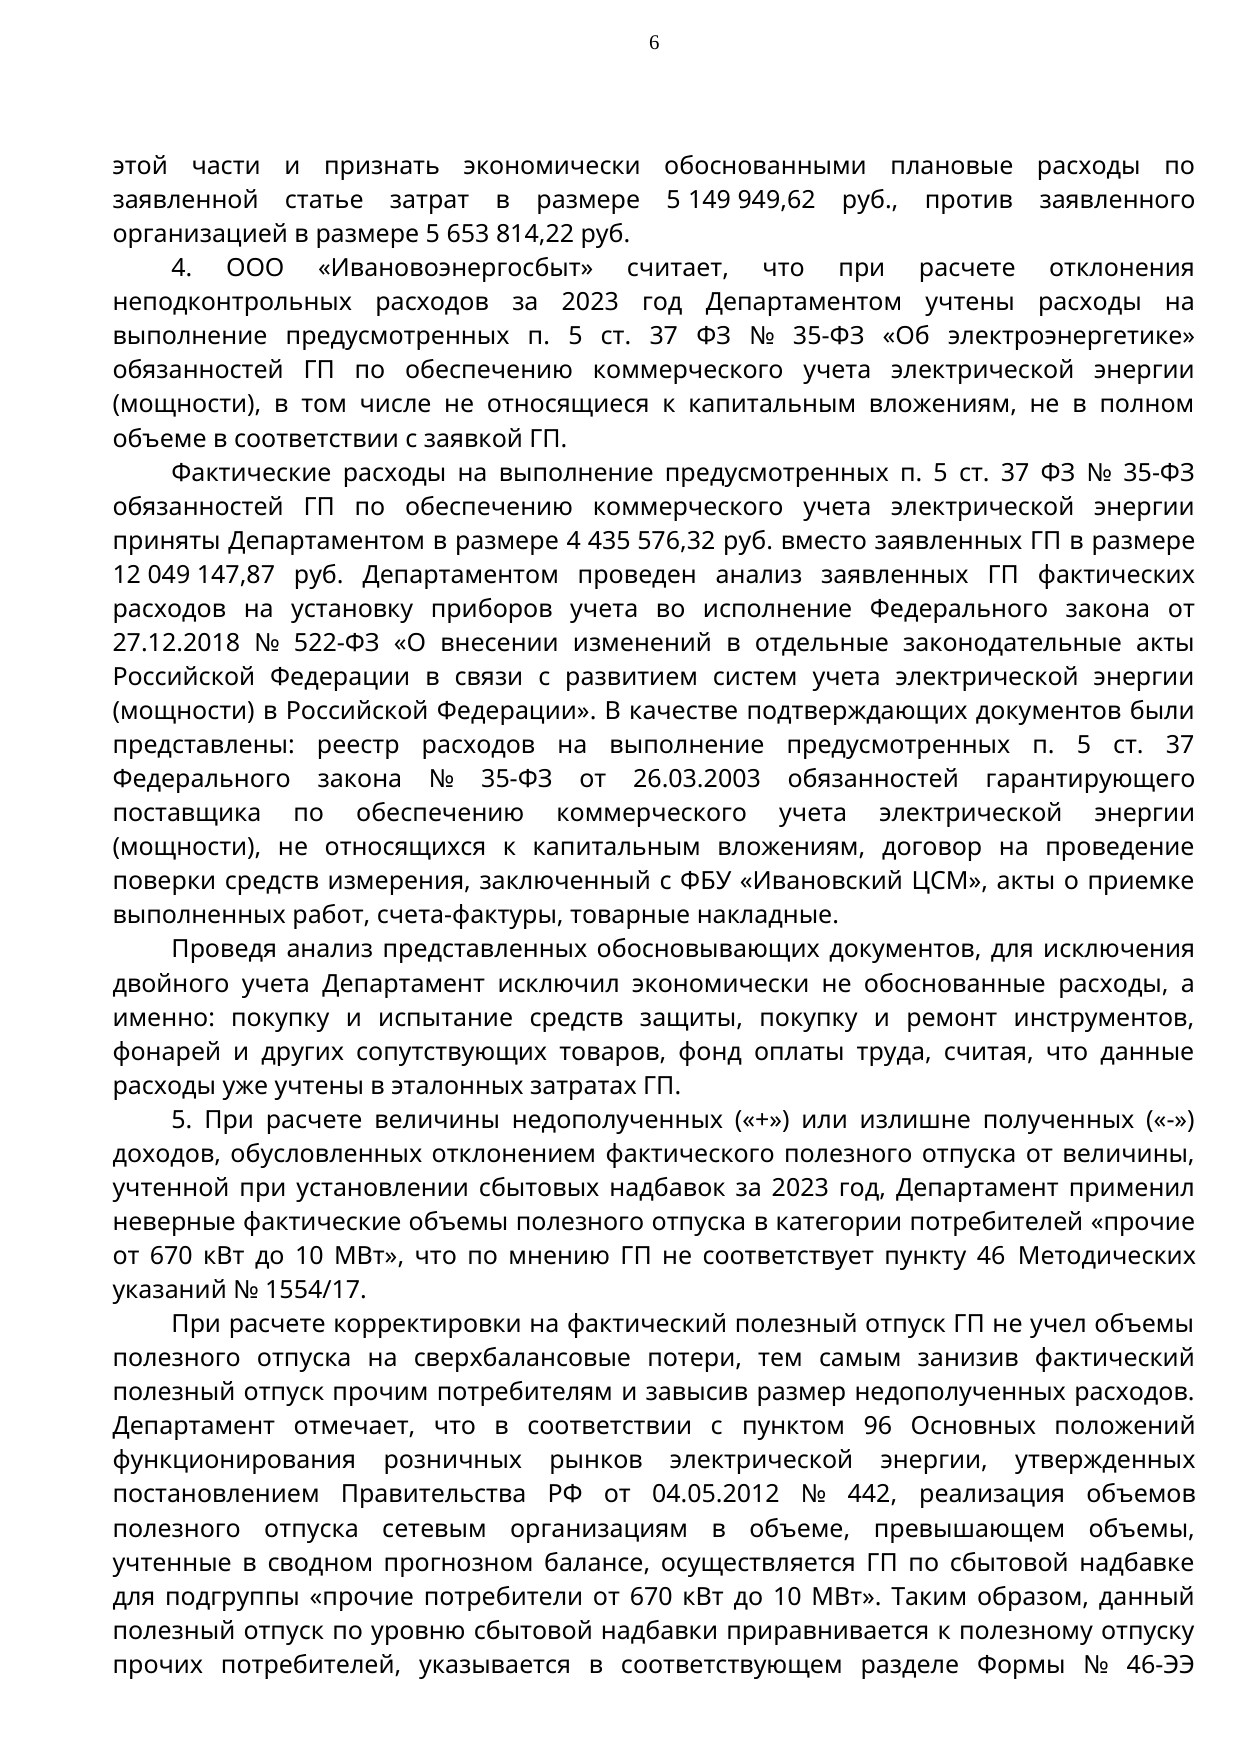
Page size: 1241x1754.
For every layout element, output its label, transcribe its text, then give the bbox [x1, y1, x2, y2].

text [112, 148, 1196, 250]
text 4. ООО «Ивановоэнергосбыт» считает, что при расчете отклонения неподконтрольных расходов за 2023 год Департаментом учтены расходы на выполнение предусмотренных п. 5 ст. 37 ФЗ № 35-ФЗ «Об электроэнергетике» обязанностей ГП по обеспечению коммерческого учета электрической энергии (мощности), в том числе не относящиеся к капитальным вложениям, не в полном объеме в соответствии с заявкой ГП. [112, 250, 1196, 454]
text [112, 1306, 1196, 1681]
text Проведя анализ представленных обосновывающих документов, для исключения двойного учета Департамент исключил экономически не обоснованные расходы, а именно: покупку и испытание средств защиты, покупку и ремонт инструментов, фонарей и других сопутствующих товаров, фонд оплаты труда, считая, что данные расходы уже учтены в эталонных затратах ГП. [112, 931, 1196, 1101]
text Фактические расходы на выполнение предусмотренных п. 5 ст. 37 ФЗ № 35-ФЗ обязанностей ГП по обеспечению коммерческого учета электрической энергии приняты Департаментом в размере 4 435 576,32 руб. вместо заявленных ГП в размере 12 049 147,87 руб. Департаментом проведен анализ заявленных ГП фактических расходов на установку приборов учета во исполнение Федерального закона от 27.12.2018 № 522-ФЗ «О внесении изменений в отдельные законодательные акты Российской Федерации в связи с развитием систем учета электрической энергии (мощности) в Российской Федерации». В качестве подтверждающих документов были представлены: реестр расходов на выполнение предусмотренных п. 5 ст. 37 Федерального закона № 35-ФЗ от 26.03.2003 обязанностей гарантирующего поставщика по обеспечению коммерческого учета электрической энергии (мощности), не относящихся к капитальным вложениям, договор на проведение поверки средств измерения, заключенный с ФБУ «Ивановский ЦСМ», акты о приемке выполненных работ, счета-фактуры, товарные накладные. [112, 454, 1196, 931]
text 5. При расчете величины недополученных («+») или излишне полученных («-») доходов, обусловленных отклонением фактического полезного отпуска от величины, учтенной при установлении сбытовых надбавок за 2023 год, Департамент применил неверные фактические объемы полезного отпуска в категории потребителей «прочие от 670 кВт до 10 МВт», что по мнению ГП не соответствует пункту 46 Методических указаний № 1554/17. [112, 1101, 1196, 1306]
